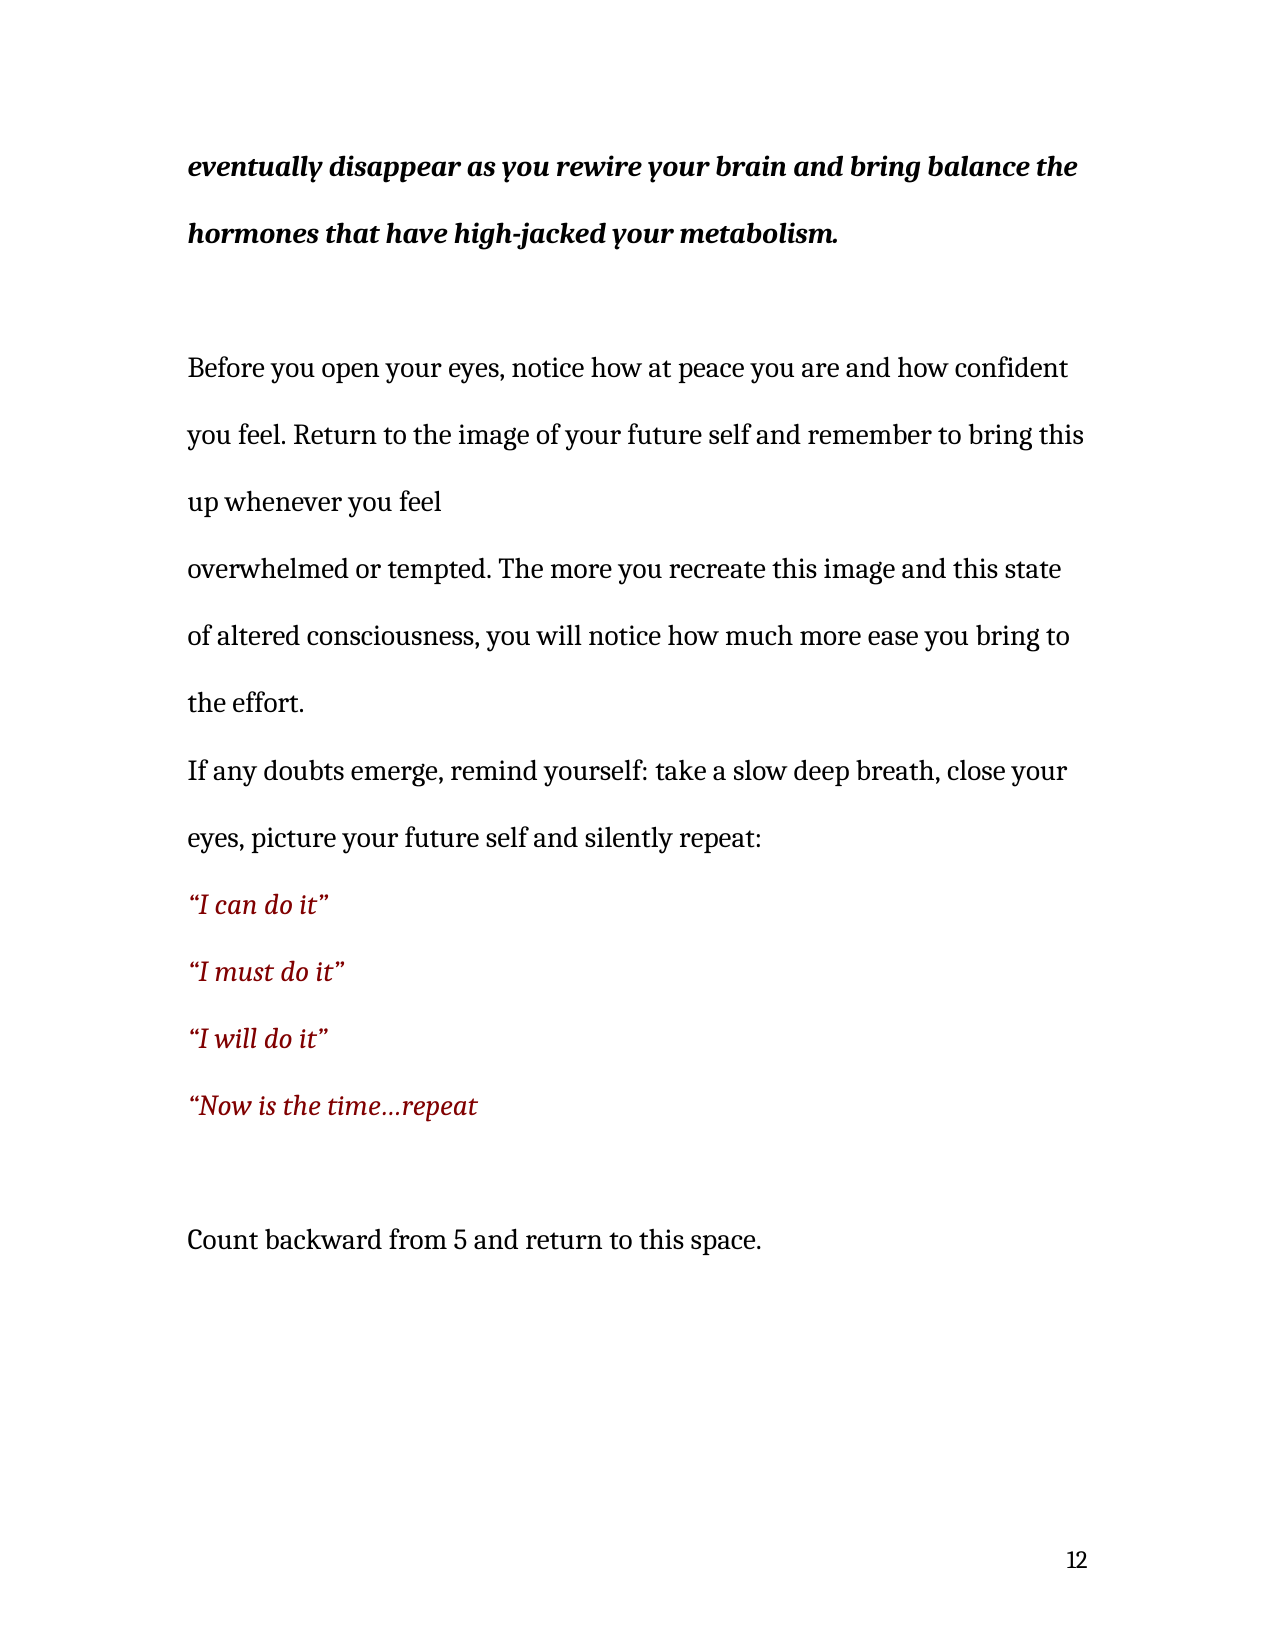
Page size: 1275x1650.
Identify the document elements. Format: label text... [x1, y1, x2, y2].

text overwhelmed or tempted. The more you recreate this image and this state of altered consciousness, you will notice how much more ease you bring to the effort. [187, 552, 1087, 720]
text If any doubts emerge, remind yourself: take a slow deep breath, close your eyes, picture your future self and silently repeat: [187, 754, 1087, 854]
text Count backward from 5 and return to this space. [187, 1223, 1087, 1257]
text “I can do it” [187, 888, 1087, 921]
text “I will do it” [187, 1022, 1087, 1056]
text “Now is the time…repeat [187, 1089, 1087, 1123]
text “I must do it” [187, 955, 1087, 988]
text Before you open your eyes, notice how at peace you are and how confident you feel. Return to the image of your future self and remember to bring this up whenever you feel [187, 351, 1087, 519]
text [187, 150, 1087, 251]
